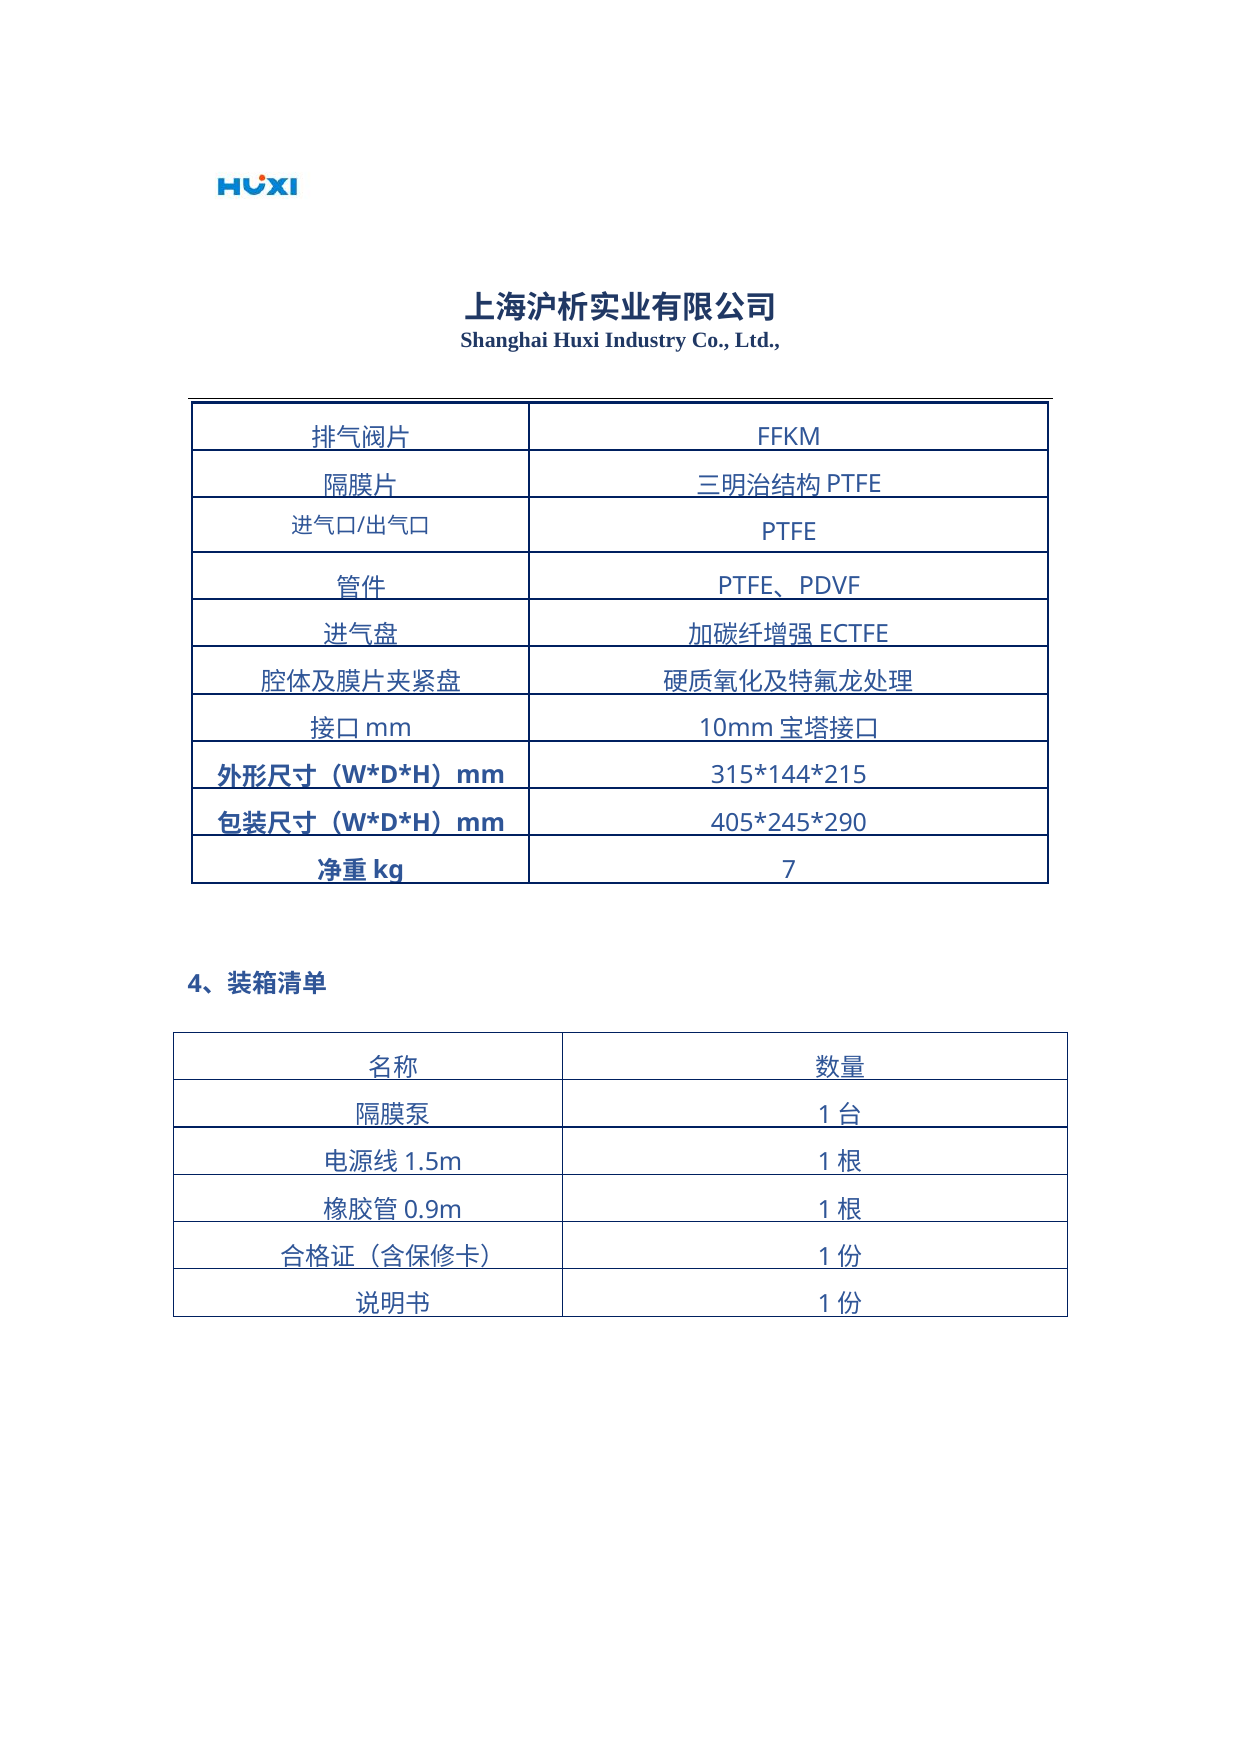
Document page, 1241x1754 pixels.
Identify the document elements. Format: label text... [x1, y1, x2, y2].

list 4、装箱清单 [187, 949, 1053, 1014]
table_cell 1根 [563, 1128, 1067, 1174]
table_header 名称 [174, 1033, 562, 1079]
table_cell 电源线1.5m [174, 1128, 562, 1174]
table_cell 隔膜泵 [174, 1080, 562, 1126]
picture [187, 117, 323, 253]
table_cell 橡胶管0.9m [174, 1175, 562, 1221]
table_cell 合格证（含保修卡） [174, 1222, 562, 1268]
table_cell 1根 [563, 1175, 1067, 1221]
table_cell 1台 [563, 1080, 1067, 1126]
table_cell 1份 [563, 1222, 1067, 1268]
table_header 数量 [563, 1033, 1067, 1079]
table_cell 说明书 [174, 1269, 562, 1316]
table_cell 1份 [563, 1269, 1067, 1316]
table_cell 进⽓⼝/出⽓⼝ [193, 498, 528, 551]
